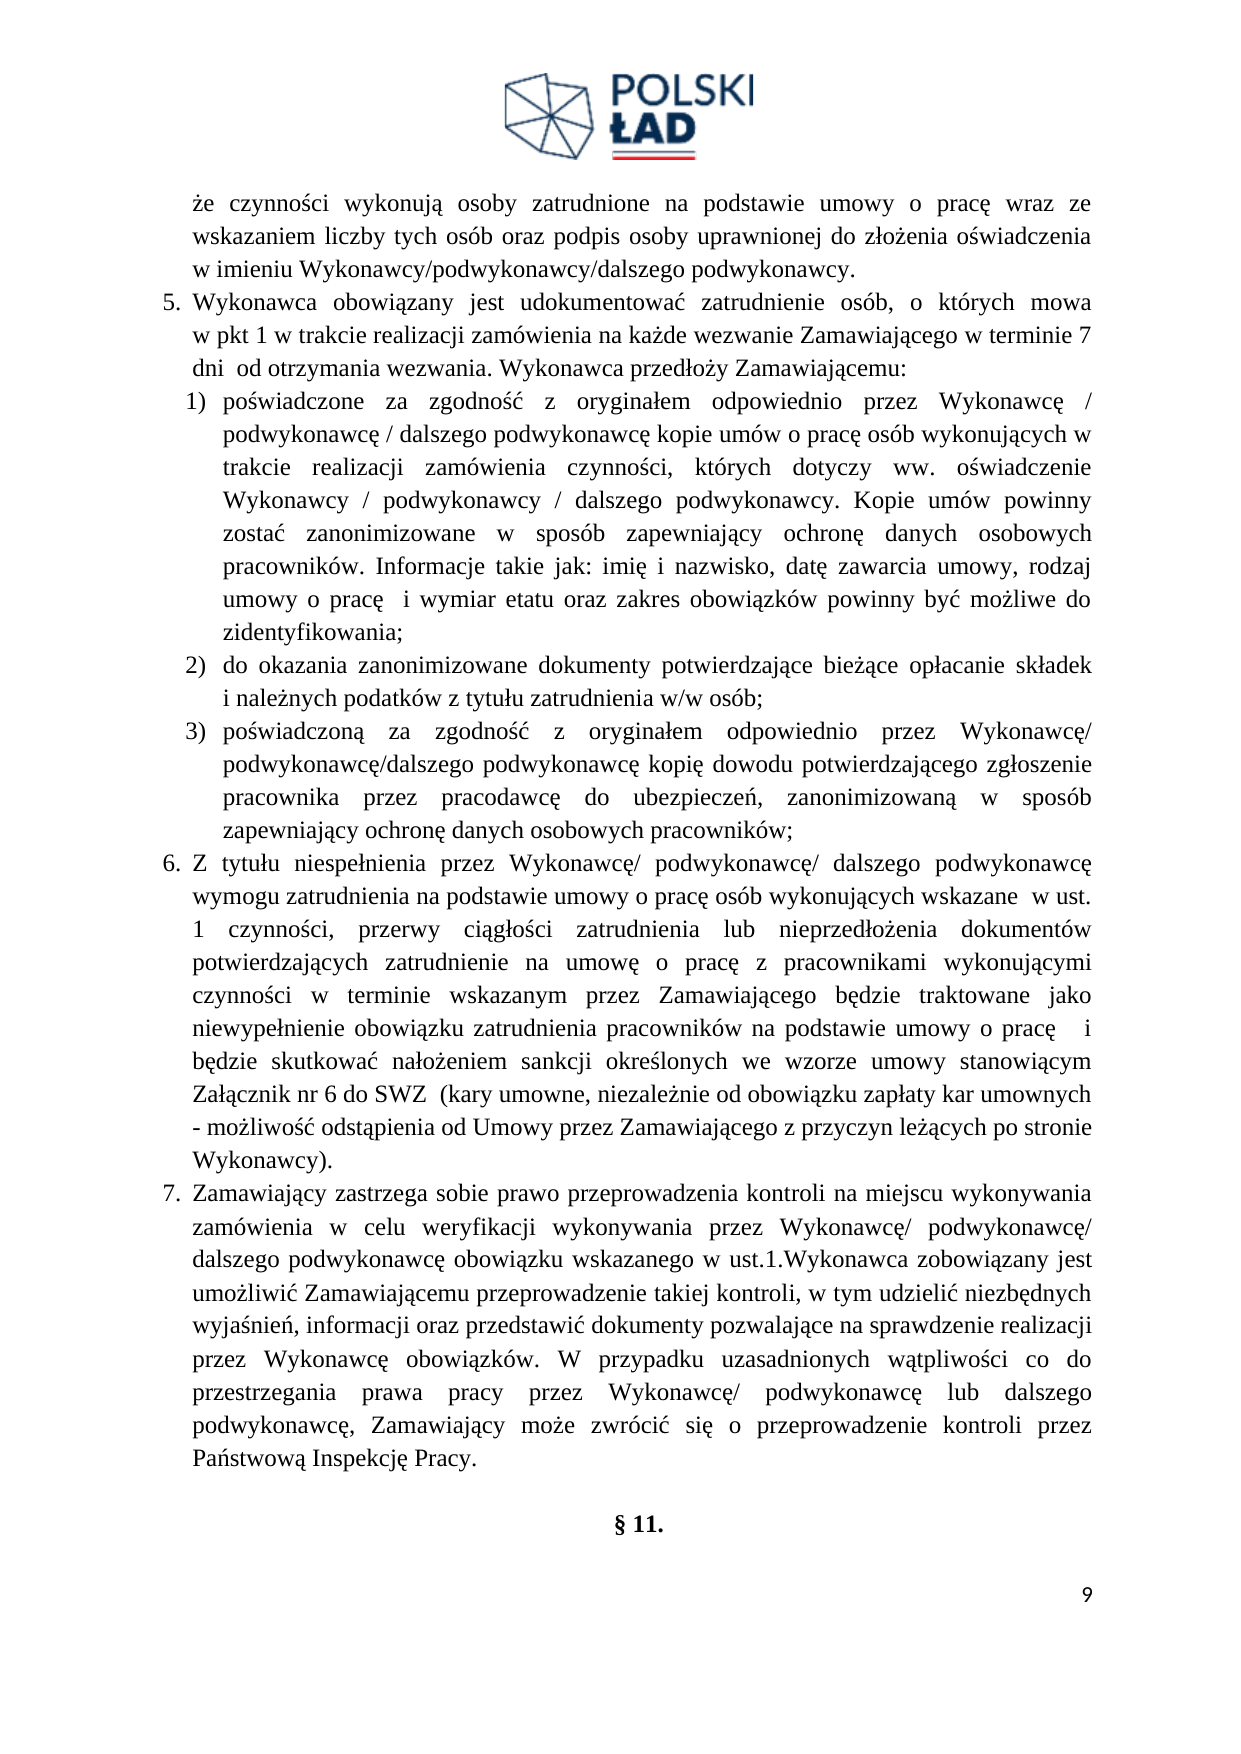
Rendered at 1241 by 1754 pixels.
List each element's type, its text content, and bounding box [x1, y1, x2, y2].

list do okazania zanonimizowane dokumenty potwierdzające bieżące opłacanie składek i należnych podatków z tytułu zatrudnienia w/w osób; [185, 650, 1092, 712]
list poświadczoną za zgodność z oryginałem odpowiednio przez Wykonawcę/ podwykonawcę/dalszego podwykonawcę kopię dowodu potwierdzającego zgłoszenie pracownika przez pracodawcę do ubezpieczeń, zanonimizowaną w sposób zapewniający ochronę danych osobowych pracowników; [185, 716, 1092, 844]
list Z tytułu niespełnienia przez Wykonawcę/ podwykonawcę/ dalszego podwykonawcę wymogu zatrudnienia na podstawie umowy o pracę osób wykonujących wskazane w ust. 1 czynności, przerwy ciągłości zatrudnienia lub nieprzedłożenia dokumentów potwierdzających zatrudnienie na umowę o pracę z pracownikami wykonującymi czynności w terminie wskazanym przez Zamawiającego będzie traktowane jako niewypełnienie obowiązku zatrudnienia pracowników na podstawie umowy o pracę i będzie skutkować nałożeniem sankcji określonych we wzorze umowy stanowiącym Załącznik nr 6 do SWZ (kary umowne, niezależnie od obowiązku zapłaty kar umownych - możliwość odstąpienia od Umowy przez Zamawiającego z przyczyn leżących po stronie Wykonawcy). [162, 848, 1092, 1174]
picture [504, 73, 754, 160]
list Zamawiający zastrzega sobie prawo przeprowadzenia kontroli na miejscu wykonywania zamówienia w celu weryfikacji wykonywania przez Wykonawcę/ podwykonawcę/ dalszego podwykonawcę obowiązku wskazanego w ust.1.Wykonawca zobowiązany jest umożliwić Zamawiającemu przeprowadzenie takiej kontroli, w tym udzielić niezbędnych wyjaśnień, informacji oraz przedstawić dokumenty pozwalające na sprawdzenie realizacji przez Wykonawcę obowiązków. W przypadku uzasadnionych wątpliwości co do przestrzegania prawa pracy przez Wykonawcę/ podwykonawcę lub dalszego podwykonawcę, Zamawiający może zwrócić się o przeprowadzenie kontroli przez Państwową Inspekcję Pracy. [162, 1178, 1092, 1471]
list poświadczone za zgodność z oryginałem odpowiednio przez Wykonawcę / podwykonawcę / dalszego podwykonawcę kopie umów o pracę osób wykonujących w trakcie realizacji zamówienia czynności, których dotyczy ww. oświadczenie Wykonawcy / podwykonawcy / dalszego podwykonawcy. Kopie umów powinny zostać zanonimizowane w sposób zapewniający ochronę danych osobowych pracowników. Informacje takie jak: imię i nazwisko, datę zawarcia umowy, rodzaj umowy o pracę i wymiar etatu oraz zakres obowiązków powinny być możliwe do zidentyfikowania; [185, 386, 1092, 646]
text § 11. [185, 1509, 1092, 1537]
list Wykonawca obowiązany jest udokumentować zatrudnienie osób, o których mowa w pkt 1 w trakcie realizacji zamówienia na każde wezwanie Zamawiającego w terminie 7 dni od otrzymania wezwania. Wykonawca przedłoży Zamawiającemu: [162, 287, 1092, 382]
